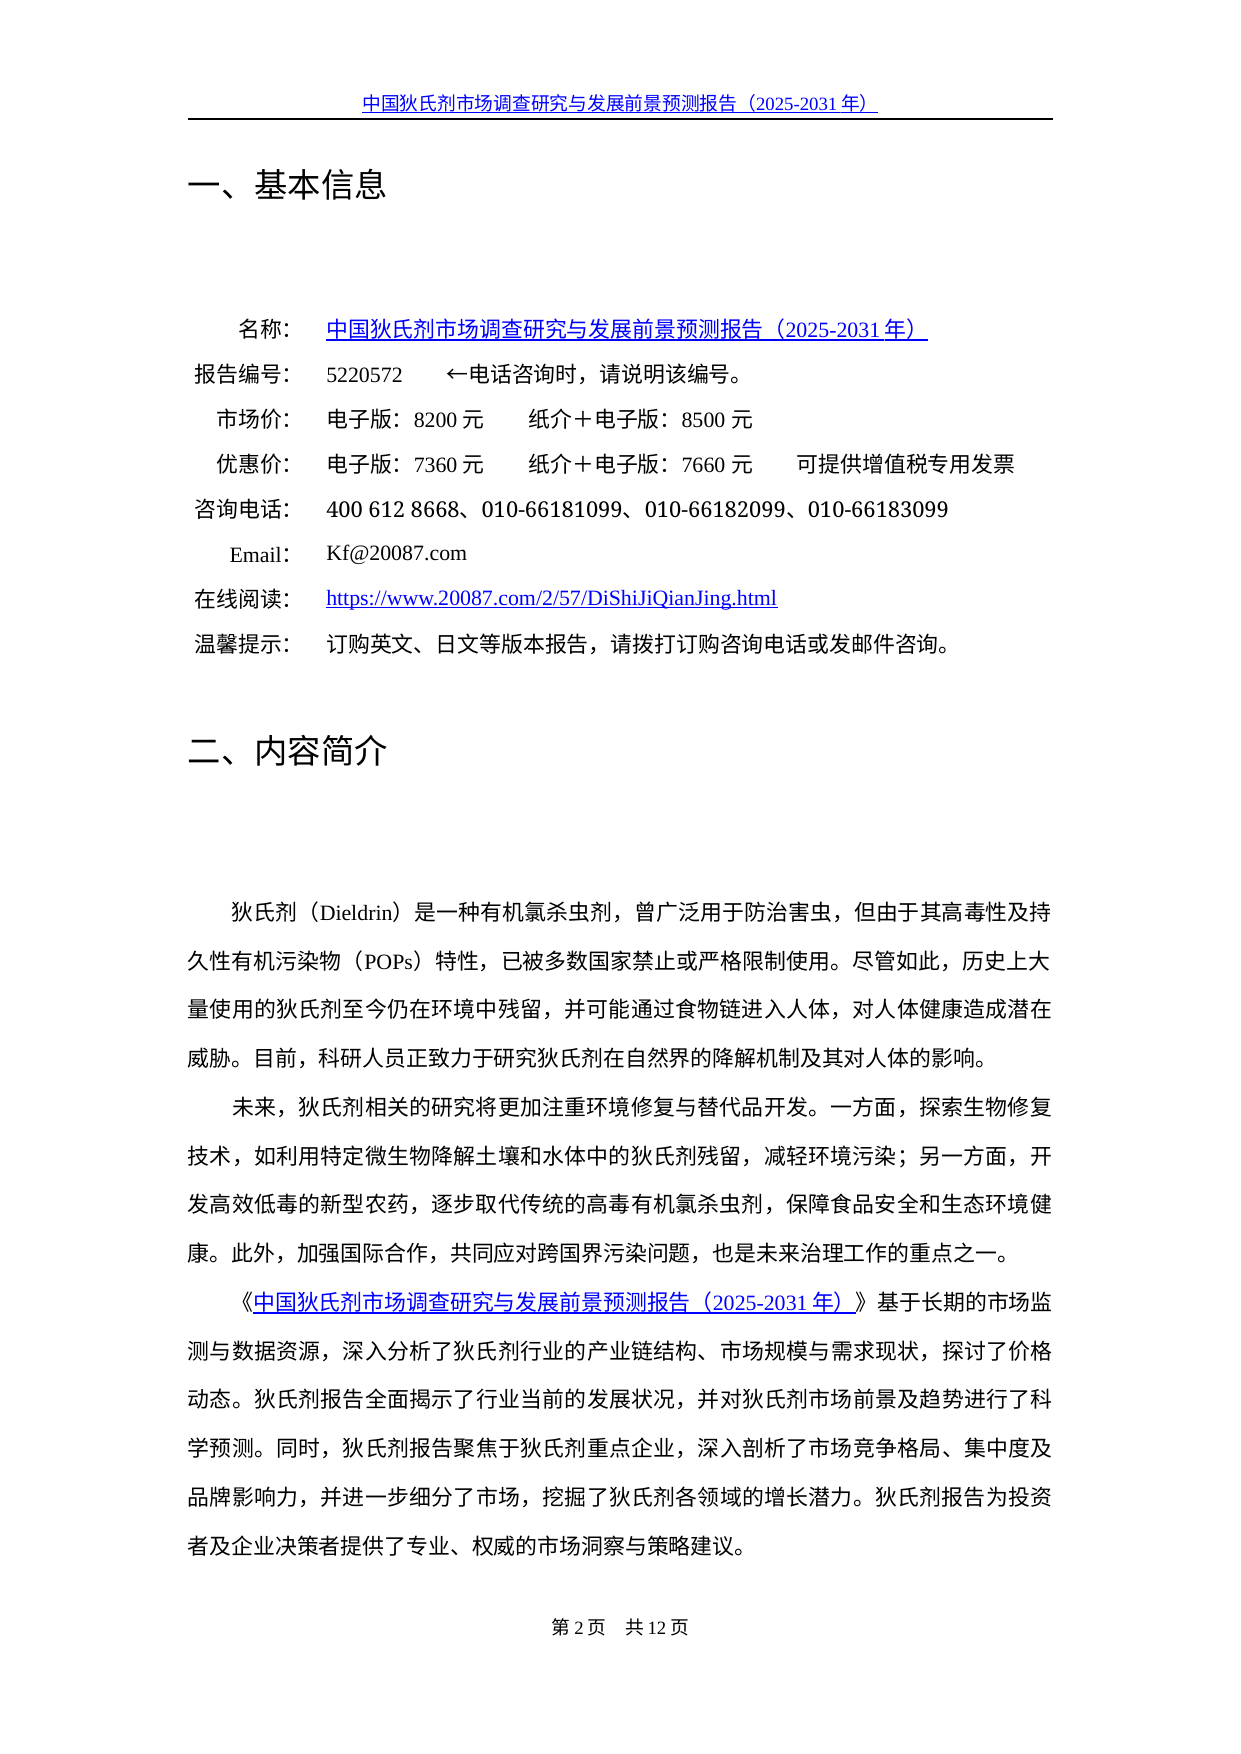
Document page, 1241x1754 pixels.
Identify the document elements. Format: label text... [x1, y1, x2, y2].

table_cell 400 612 8668、010-66181099、010-66182099、010-66183099 [315, 492, 1073, 537]
table_cell 咨询电话： [167, 492, 315, 537]
table_cell 温馨提示： [167, 627, 315, 672]
table_header 中国狄氏剂市场调查研究与发展前景预测报告（2025-2031年） [315, 312, 1073, 357]
table_cell 优惠价： [167, 447, 315, 492]
table_header 名称： [167, 312, 315, 357]
table_cell 订购英文、日文等版本报告，请拨打订购咨询电话或发邮件咨询。 [315, 627, 1073, 672]
table_cell 电子版：7360 元 纸介＋电子版：7660 元 可提供增值税专用发票 [315, 447, 1073, 492]
table_cell 5220572 ←电话咨询时，请说明该编号。 [315, 357, 1073, 402]
table_cell 报告编号： [167, 357, 315, 402]
title 一、基本信息 [187, 150, 1053, 215]
table_cell 在线阅读： [167, 582, 315, 627]
table_cell Kf@20087.com [315, 537, 1073, 582]
title 二、内容简介 [187, 717, 1053, 782]
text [187, 894, 1053, 1561]
table_cell 电子版：8200 元 纸介＋电子版：8500 元 [315, 402, 1073, 447]
table_cell Email： [167, 537, 315, 582]
table_cell 市场价： [167, 402, 315, 447]
table_cell [315, 582, 1073, 627]
